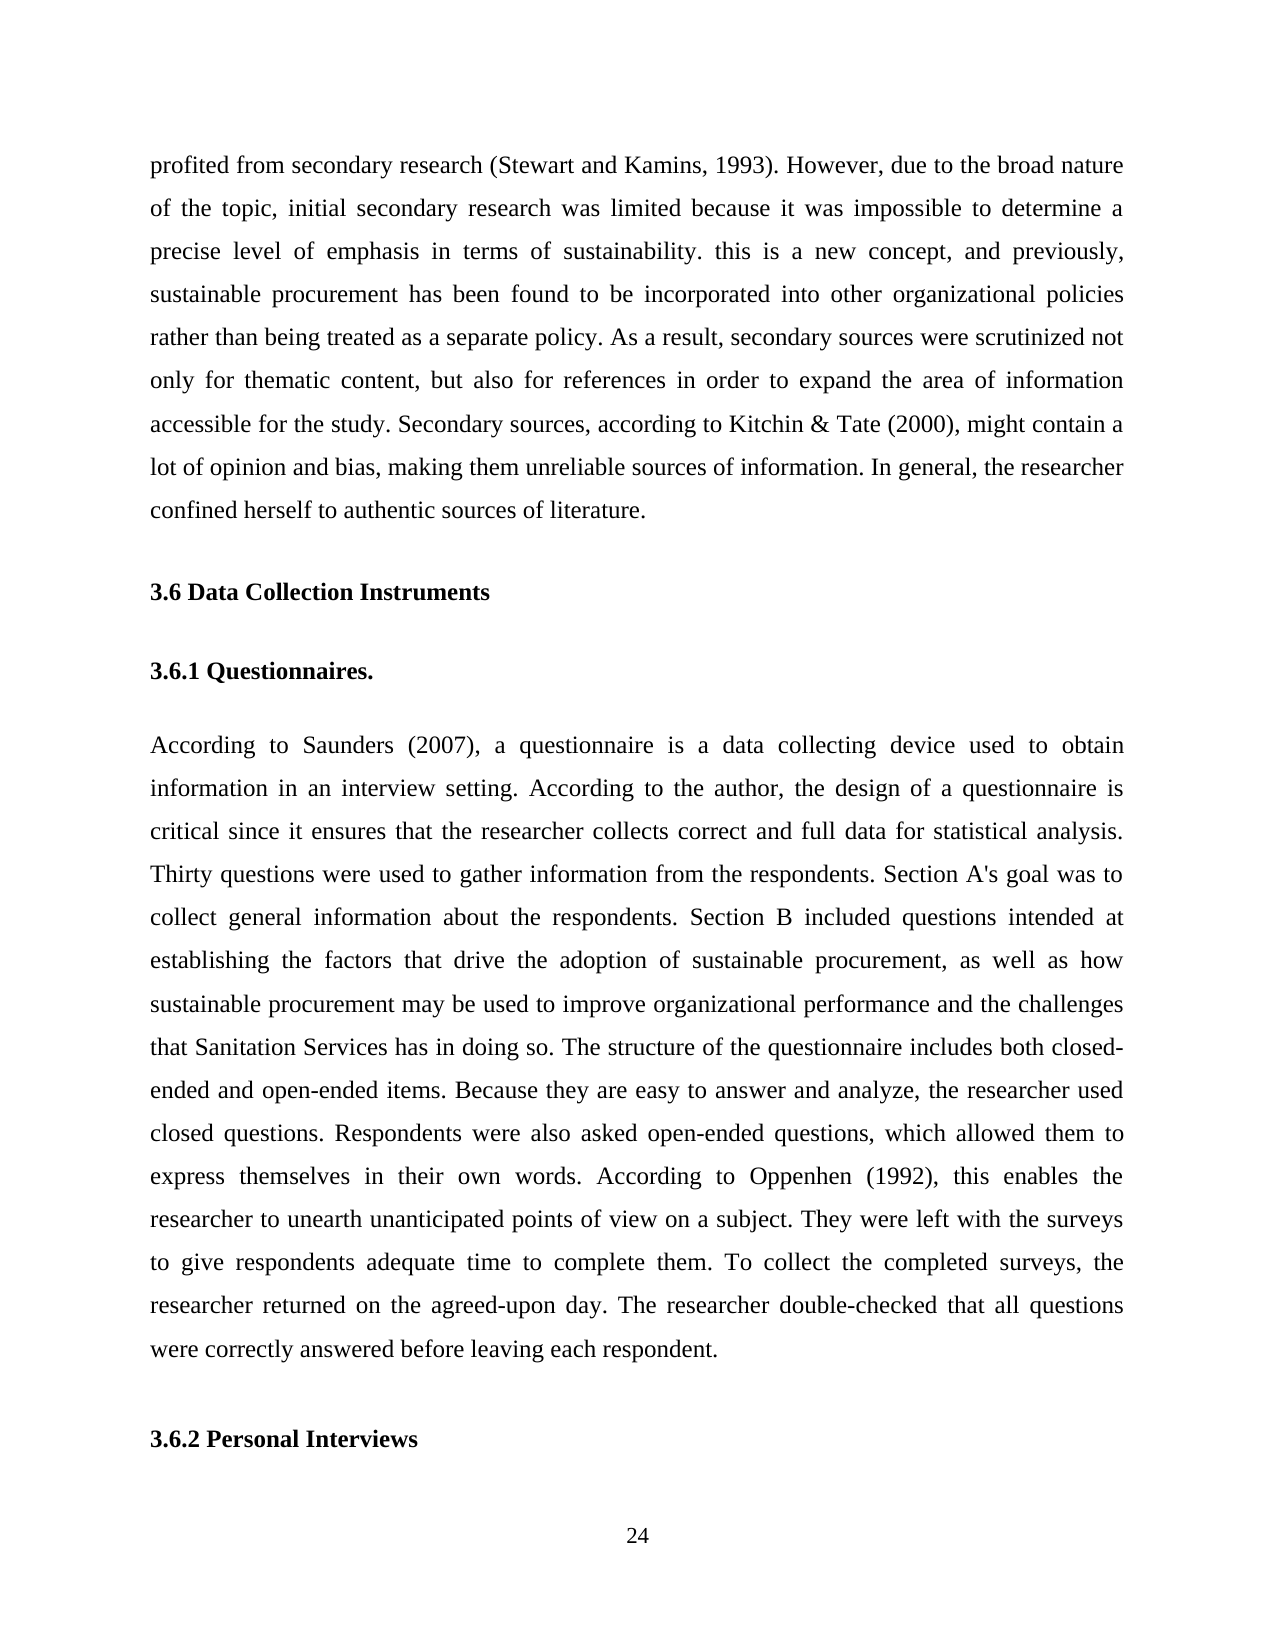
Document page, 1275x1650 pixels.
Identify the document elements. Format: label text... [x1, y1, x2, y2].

text 3.6 Data Collection Instruments [150, 577, 1125, 606]
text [150, 150, 1125, 524]
text According to Saunders (2007), a questionnaire is a data collecting device used to obtain information in an interview setting. According to the author, the design of a questionnaire is critical since it ensures that the researcher collects correct and full data for statistical analysis. Thirty questions were used to gather information from the respondents. Section A's goal was to collect general information about the respondents. Section B included questions intended at establishing the factors that drive the adoption of sustainable procurement, as well as how sustainable procurement may be used to improve organizational performance and the challenges that Sanitation Services has in doing so. The structure of the questionnaire includes both closed-ended and open-ended items. Because they are easy to answer and analyze, the researcher used closed questions. Respondents were also asked open-ended questions, which allowed them to express themselves in their own words. According to Oppenhen (1992), this enables the researcher to unearth unanticipated points of view on a subject. They were left with the surveys to give respondents adequate time to complete them. To collect the completed surveys, the researcher returned on the agreed-upon day. The researcher double-checked that all questions were correctly answered before leaving each respondent. [150, 730, 1125, 1362]
text 3.6.2 Personal Interviews [150, 1424, 1125, 1453]
text 3.6.1 Questionnaires. [150, 656, 1125, 684]
